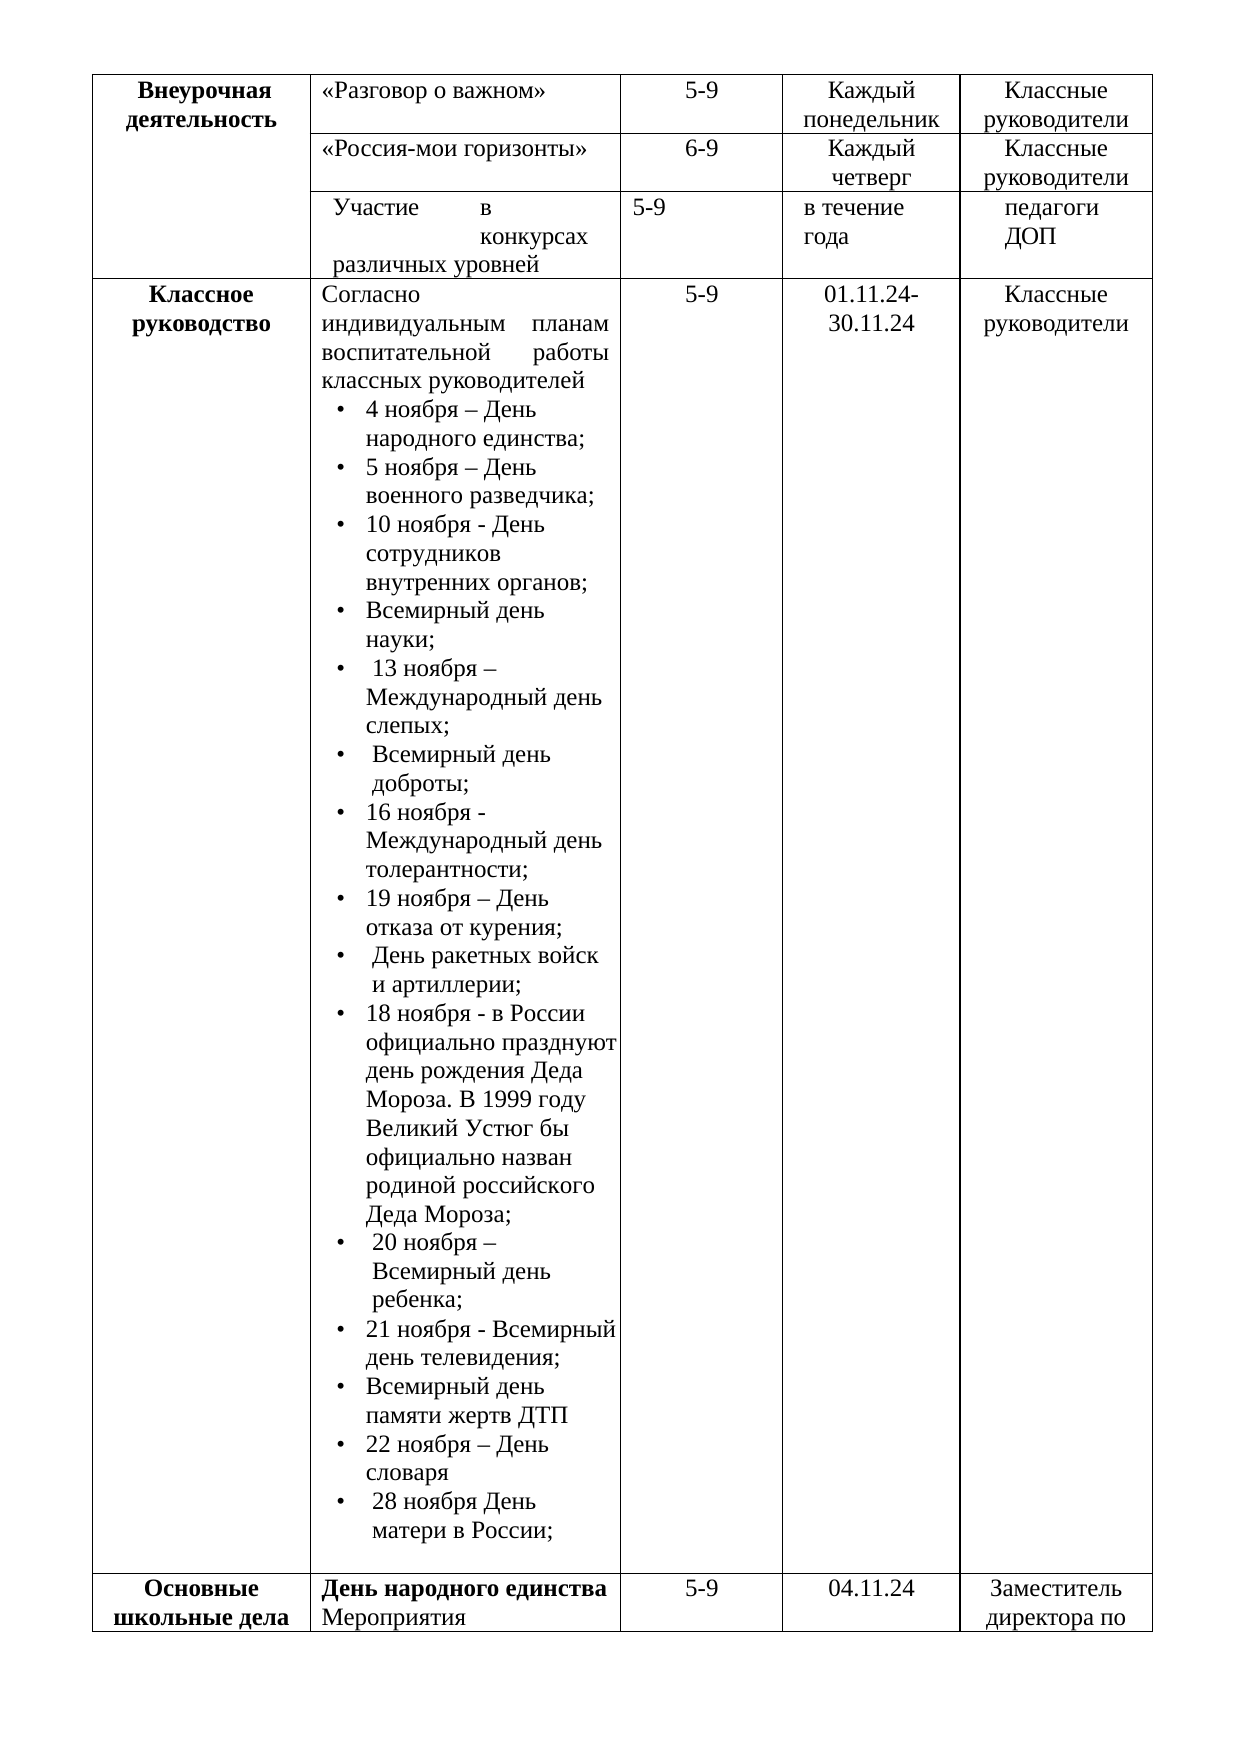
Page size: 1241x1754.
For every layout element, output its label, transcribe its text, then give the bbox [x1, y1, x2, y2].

table_cell педагоги ДОП [961, 192, 1152, 278]
table_cell Внеурочная деятельность [93, 75, 310, 278]
table_cell 04.11.24 [783, 1574, 959, 1631]
table_cell «Россия-мои горизонты» [311, 134, 620, 191]
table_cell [93, 1574, 310, 1631]
table_cell 5-9 [621, 75, 782, 132]
table_cell Каждый четверг [783, 134, 959, 191]
table_cell Каждый понедельник [783, 75, 959, 132]
table_cell Согласно индивидуальным планам воспитательной работы классных руководителей 4 ноября – День народного единства; 5 ноября – День военного разведчика; 10 ноября - День сотрудников внутренних органов; Всемирный день науки; 13 ноября – Международный день слепых; Всемирный день доброты; 16 ноября - Международный день толерантности; 19 ноября – День отказа от курения; День ракетных войск и артиллерии; 18 ноября - в России официально празднуют день рождения Деда Мороза. В 1999 году Великий Устюг бы официально назван родиной российского Деда Мороза; 20 ноября – Всемирный день ребенка; 21 ноября - Всемирный день телевидения; Всемирный день памяти жертв ДТП 22 ноября – День словаря 28 ноября День матери в России; [311, 279, 620, 1572]
table_cell в течение года [783, 192, 959, 278]
table_cell 5-9 [621, 192, 782, 278]
table_cell Классные руководители [961, 134, 1152, 191]
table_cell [961, 1574, 1152, 1631]
table_cell Классные руководители [961, 75, 1152, 132]
table_cell Участие в конкурсах различных уровней [311, 192, 620, 278]
table_cell 5-9 [621, 279, 782, 1572]
table_cell 6-9 [621, 134, 782, 191]
table_cell Классные руководители [961, 279, 1152, 1572]
table_cell 01.11.24-30.11.24 [783, 279, 959, 1572]
table_cell Классное руководство [93, 279, 310, 1572]
table_cell 5-9 [621, 1574, 782, 1631]
table_cell «Разговор о важном» [311, 75, 620, 132]
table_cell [311, 1574, 620, 1631]
